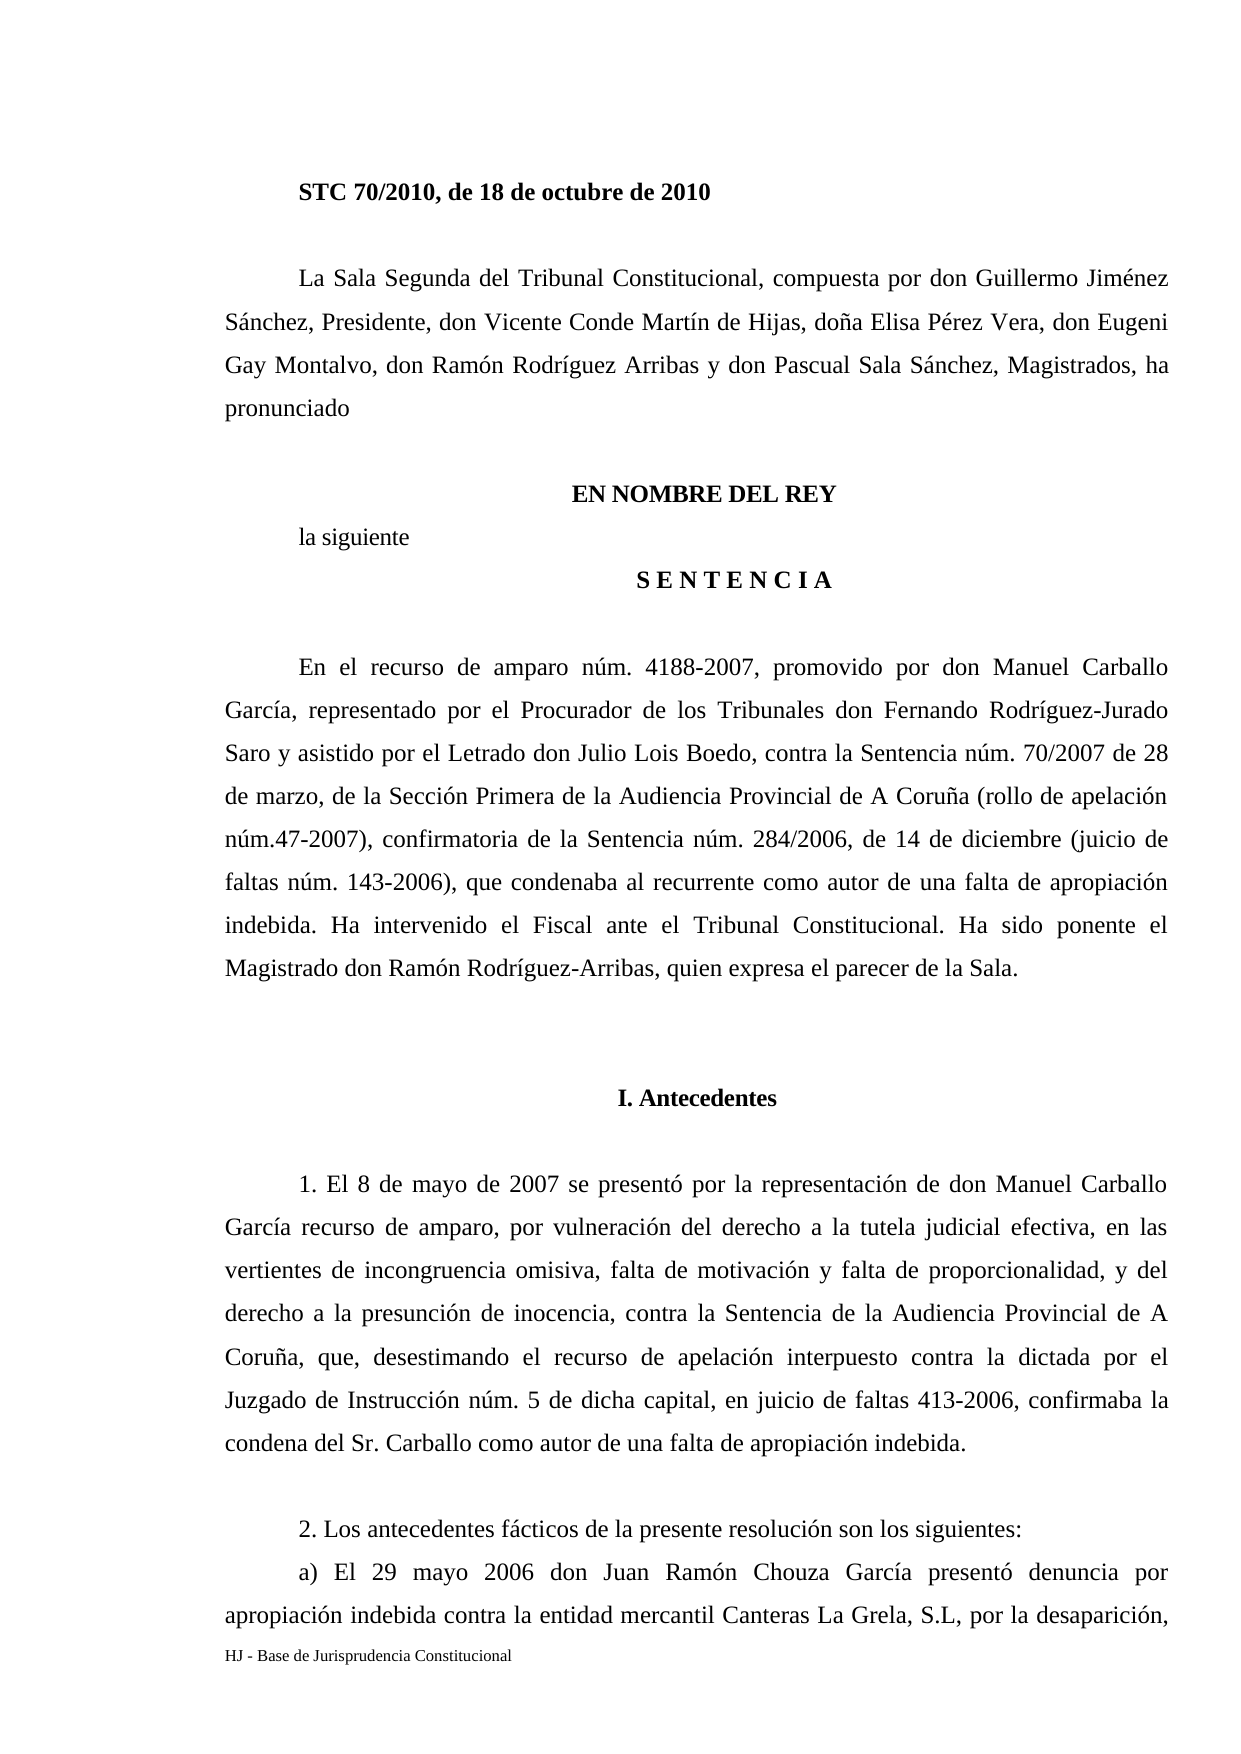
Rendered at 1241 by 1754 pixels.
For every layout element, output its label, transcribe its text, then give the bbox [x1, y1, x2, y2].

text la siguiente [224, 522, 1110, 551]
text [224, 1557, 1169, 1629]
text I. Antecedentes [224, 1083, 1169, 1112]
text EN NOMBRE DEL REY [224, 479, 1110, 508]
text STC 70/2010, de 18 de octubre de 2010 [224, 177, 1169, 206]
text S E N T E N C I A [224, 565, 1169, 594]
text En el recurso de amparo núm. 4188-2007, promovido por don Manuel Carballo García, representado por el Procurador de los Tribunales don Fernando Rodríguez-Jurado Saro y asistido por el Letrado don Julio Lois Boedo, contra la Sentencia núm. 70/2007 de 28 de marzo, de la Sección Primera de la Audiencia Provincial de A Coruña (rollo de apelación núm.47-2007), confirmatoria de la Sentencia núm. 284/2006, de 14 de diciembre (juicio de faltas núm. 143-2006), que condenaba al recurrente como autor de una falta de apropiación indebida. Ha intervenido el Fiscal ante el Tribunal Constitucional. Ha sido ponente el Magistrado don Ramón Rodríguez-Arribas, quien expresa el parecer de la Sala. [224, 652, 1169, 982]
text 1. El 8 de mayo de 2007 se presentó por la representación de don Manuel Carballo García recurso de amparo, por vulneración del derecho a la tutela judicial efectiva, en las vertientes de incongruencia omisiva, falta de motivación y falta de proporcionalidad, y del derecho a la presunción de inocencia, contra la Sentencia de la Audiencia Provincial de A Coruña, que, desestimando el recurso de apelación interpuesto contra la dictada por el Juzgado de Instrucción núm. 5 de dicha capital, en juicio de faltas 413-2006, confirmaba la condena del Sr. Carballo como autor de una falta de apropiación indebida. [224, 1169, 1169, 1457]
text La Sala Segunda del Tribunal Constitucional, compuesta por don Guillermo Jiménez Sánchez, Presidente, don Vicente Conde Martín de Hijas, doña Elisa Pérez Vera, don Eugeni Gay Montalvo, don Ramón Rodríguez Arribas y don Pascual Sala Sánchez, Magistrados, ha pronunciado [224, 263, 1169, 422]
text 2. Los antecedentes fácticos de la presente resolución son los siguientes: [224, 1514, 1169, 1543]
